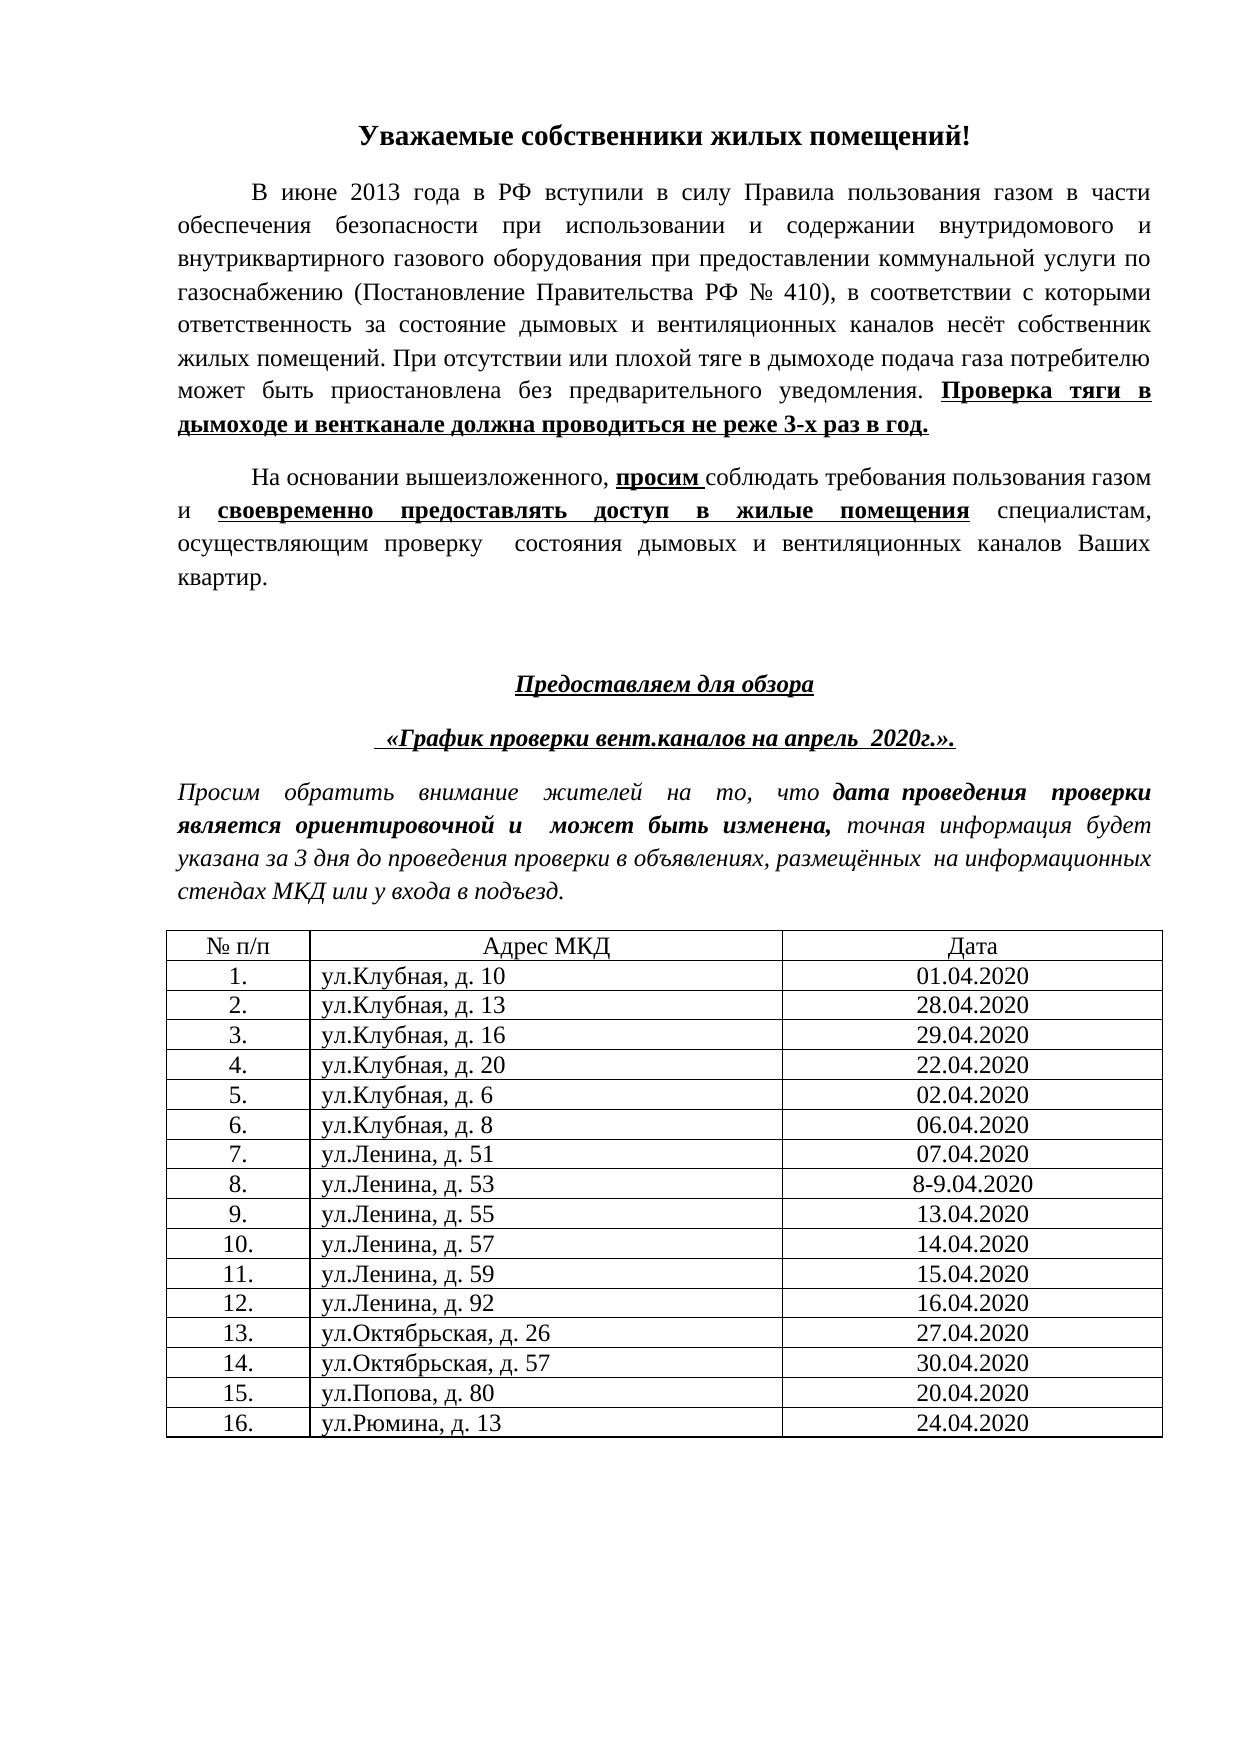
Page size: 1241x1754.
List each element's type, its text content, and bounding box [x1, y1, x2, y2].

table_cell 16.04.2020 [783, 1289, 1162, 1317]
table_header № п/п [167, 931, 309, 960]
table_cell ул.Клубная, д. 16 [311, 1020, 782, 1049]
table_cell 27.04.2020 [783, 1318, 1162, 1347]
text Предоставляем для обзора [177, 669, 1152, 698]
table_cell 10. [167, 1229, 309, 1258]
table_cell ул.Ленина, д. 92 [311, 1289, 782, 1317]
table_cell ул.Клубная, д. 20 [311, 1050, 782, 1079]
text Просим обратить внимание жителей на то, что дата проведения проверки является ориентировочной и может быть изменена, точная информация будет указана за 3 дня до проведения проверки в объявлениях, размещённых на информационных стендах МКД или у входа в подъезд. [177, 777, 1152, 905]
text В июне 2013 года в РФ вступили в силу Правила пользования газом в части обеспечения безопасности при использовании и содержании внутридомового и внутриквартирного газового оборудования при предоставлении коммунальной услуги по газоснабжению (Постановление Правительства РФ № 410), в соответствии с которыми ответственность за состояние дымовых и вентиляционных каналов несёт собственник жилых помещений. При отсутствии или плохой тяге в дымоходе подача газа потребителю может быть приостановлена без предварительного уведомления. Проверка тяги в дымоходе и вентканале должна проводиться не реже 3-х раз в год. [177, 177, 1152, 437]
table_cell 06.04.2020 [783, 1110, 1162, 1138]
table_header Дата [783, 931, 1162, 960]
table_cell 16. [167, 1408, 309, 1436]
table_cell 14.04.2020 [783, 1229, 1162, 1258]
table_cell 6. [167, 1110, 309, 1138]
table_cell 11. [167, 1259, 309, 1287]
table_cell 29.04.2020 [783, 1020, 1162, 1049]
table_cell 22.04.2020 [783, 1050, 1162, 1079]
table_cell 4. [167, 1050, 309, 1079]
text Уважаемые собственники жилых помещений! [177, 118, 1152, 152]
table_cell 28.04.2020 [783, 991, 1162, 1019]
table_cell ул.Попова, д. 80 [311, 1378, 782, 1407]
table_cell 15. [167, 1378, 309, 1407]
table_cell 13.04.2020 [783, 1199, 1162, 1228]
table_cell 02.04.2020 [783, 1080, 1162, 1109]
table_cell 5. [167, 1080, 309, 1109]
table_cell 2. [167, 991, 309, 1019]
table_cell 15.04.2020 [783, 1259, 1162, 1287]
table_cell ул.Клубная, д. 10 [311, 961, 782, 989]
text На основании вышеизложенного, просим соблюдать требования пользования газом и своевременно предоставлять доступ в жилые помещения специалистам, осуществляющим проверку состояния дымовых и вентиляционных каналов Ваших квартир. [177, 462, 1152, 590]
table_cell ул.Октябрьская, д. 57 [311, 1348, 782, 1377]
table_cell ул.Клубная, д. 6 [311, 1080, 782, 1109]
table_cell ул.Ленина, д. 51 [311, 1140, 782, 1168]
table_cell 12. [167, 1289, 309, 1317]
table_header Адрес МКД [311, 931, 782, 960]
table_cell ул.Клубная, д. 13 [311, 991, 782, 1019]
table_cell 7. [167, 1140, 309, 1168]
table_cell 3. [167, 1020, 309, 1049]
table_cell ул.Октябрьская, д. 26 [311, 1318, 782, 1347]
table_cell 30.04.2020 [783, 1348, 1162, 1377]
table_cell ул.Ленина, д. 57 [311, 1229, 782, 1258]
table_cell 8. [167, 1169, 309, 1198]
table_cell 9. [167, 1199, 309, 1228]
table_cell 01.04.2020 [783, 961, 1162, 989]
table_cell ул.Клубная, д. 8 [311, 1110, 782, 1138]
table_cell ул.Рюмина, д. 13 [311, 1408, 782, 1436]
table_cell 14. [167, 1348, 309, 1377]
table_cell 13. [167, 1318, 309, 1347]
text «График проверки вент.каналов на апрель 2020г.». [177, 723, 1152, 752]
table_cell 24.04.2020 [783, 1408, 1162, 1436]
table_cell 1. [167, 961, 309, 989]
table_cell ул.Ленина, д. 55 [311, 1199, 782, 1228]
table_cell 8-9.04.2020 [783, 1169, 1162, 1198]
table_cell 07.04.2020 [783, 1140, 1162, 1168]
table_cell ул.Ленина, д. 53 [311, 1169, 782, 1198]
table_cell 20.04.2020 [783, 1378, 1162, 1407]
table_cell ул.Ленина, д. 59 [311, 1259, 782, 1287]
